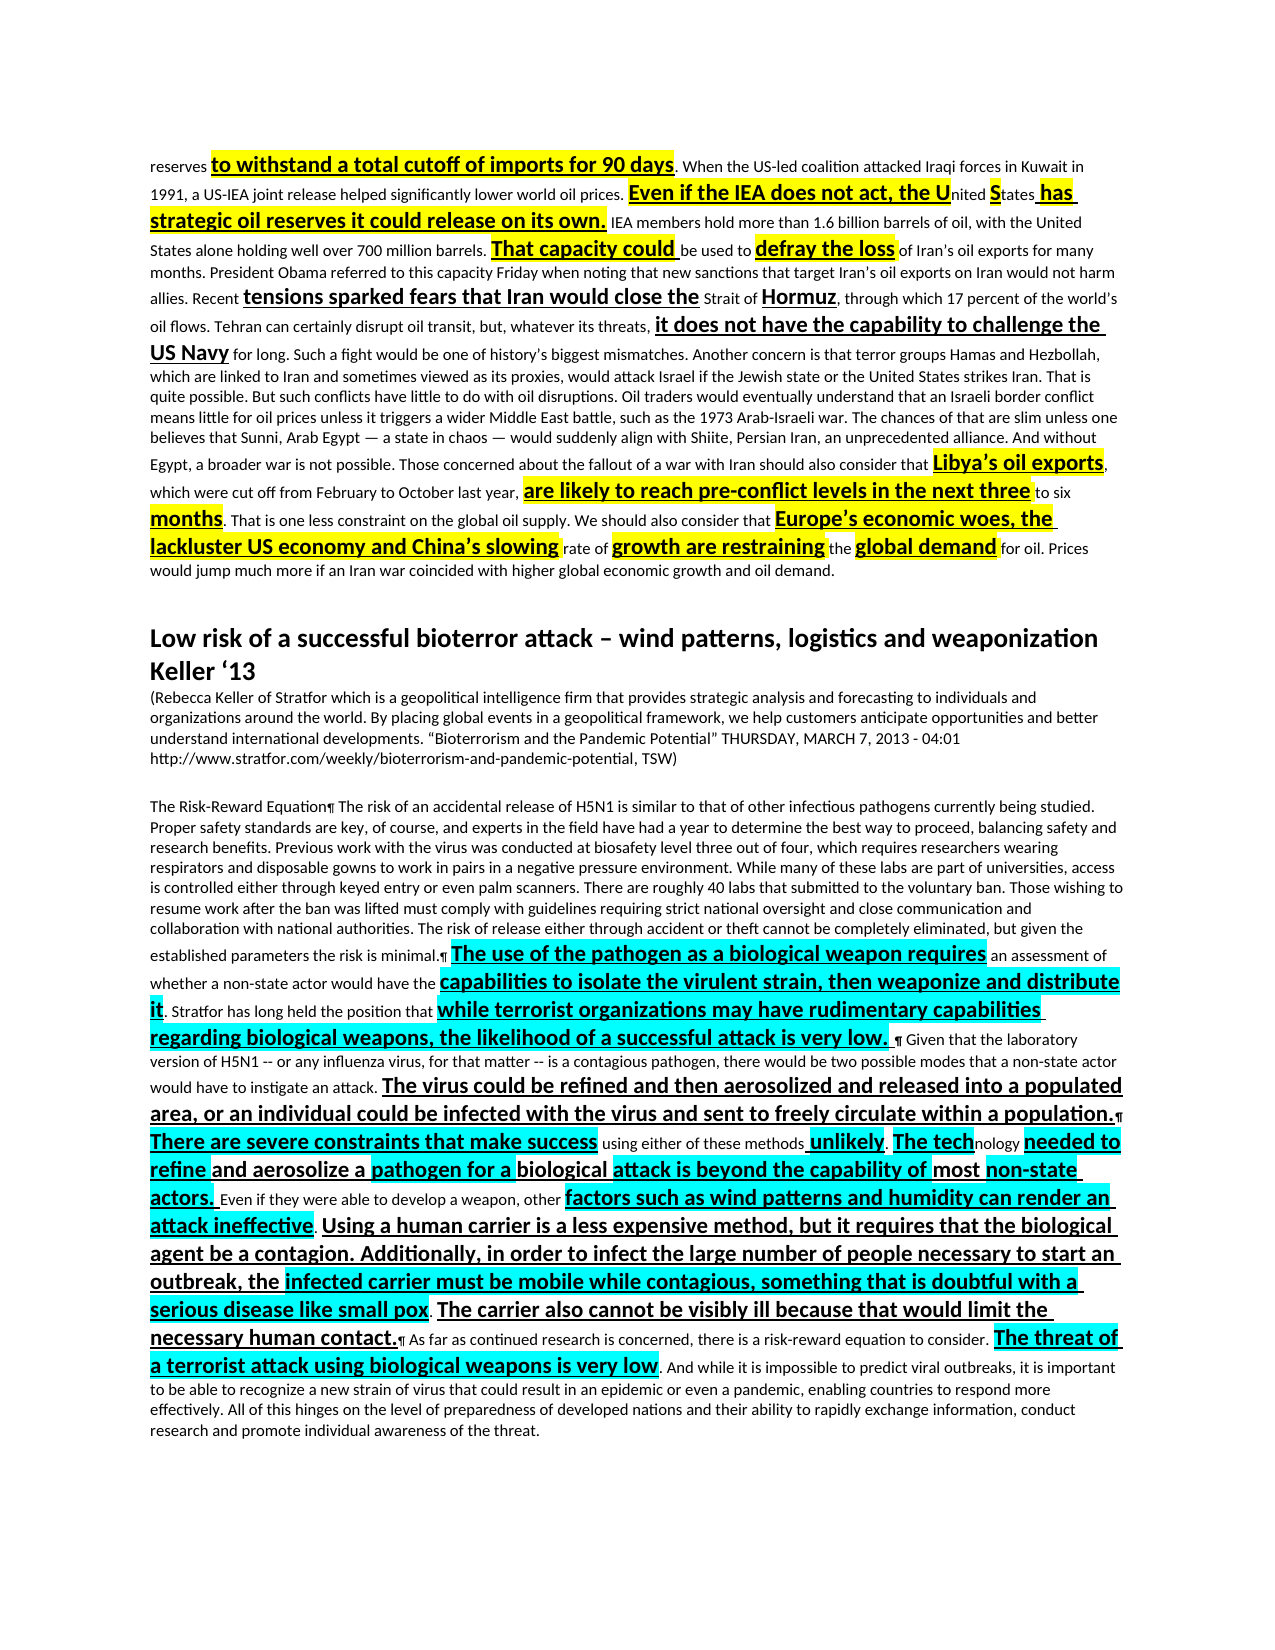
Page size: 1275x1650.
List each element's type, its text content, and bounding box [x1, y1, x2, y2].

text The Risk-Reward Equation¶ The risk of an accidental release of H5N1 is similar to that of other infectious pathogens currently being studied. Proper safety standards are key, of course, and experts in the field have had a year to determine the best way to proceed, balancing safety and research benefits. Previous work with the virus was conducted at biosafety level three out of four, which requires researchers wearing respirators and disposable gowns to work in pairs in a negative pressure environment. While many of these labs are part of universities, access is controlled either through keyed entry or even palm scanners. There are roughly 40 labs that submitted to the voluntary ban. Those wishing to resume work after the ban was lifted must comply with guidelines requiring strict national oversight and close communication and collaboration with national authorities. The risk of release either through accident or theft cannot be completely eliminated, but given the established parameters the risk is minimal.¶ The use of the pathogen as a biological weapon requires an assessment of whether a non-state actor would have the capabilities to isolate the virulent strain, then weaponize and distribute it. Stratfor has long held the position that while terrorist organizations may have rudimentary capabilities regarding biological weapons, the likelihood of a successful attack is very low. ¶ Given that the laboratory version of H5N1 -- or any influenza virus, for that matter -- is a contagious pathogen, there would be two possible modes that a non-state actor would have to instigate an attack. The virus could be refined and then aerosolized and released into a populated area, or an individual could be infected with the virus and sent to freely circulate within a population.¶ There are severe constraints that make success using either of these methods unlikely. The technology needed to refine and aerosolize a pathogen for a biological attack is beyond the capability of most non-state actors. Even if they were able to develop a weapon, other factors such as wind patterns and humidity can render an attack ineffective. Using a human carrier is a less expensive method, but it requires that the biological agent be a contagion. Additionally, in order to infect the large number of people necessary to start an outbreak, the infected carrier must be mobile while contagious, something that is doubtful with a serious disease like small pox. The carrier also cannot be visibly ill because that would limit the necessary human contact.¶ As far as continued research is concerned, there is a risk-reward equation to consider. The threat of a terrorist attack using biological weapons is very low. And while it is impossible to predict viral outbreaks, it is important to be able to recognize a new strain of virus that could result in an epidemic or even a pandemic, enabling countries to respond more effectively. All of this hinges on the level of preparedness of developed nations and their ability to rapidly exchange information, conduct research and promote individual awareness of the threat. [150, 797, 1125, 1440]
subtitle Low risk of a successful bioterror attack – wind patterns, logistics and weaponization [150, 621, 1125, 654]
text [150, 150, 1125, 580]
text Keller ‘13 [150, 654, 1125, 687]
text (Rebecca Keller of Stratfor which is a geopolitical intelligence firm that provides strategic analysis and forecasting to individuals and organizations around the world. By placing global events in a geopolitical framework, we help customers anticipate opportunities and better understand international developments. “Bioterrorism and the Pandemic Potential” THURSDAY, MARCH 7, 2013 - 04:01 http://www.stratfor.com/weekly/bioterrorism-and-pandemic-potential, TSW) [150, 687, 1125, 768]
